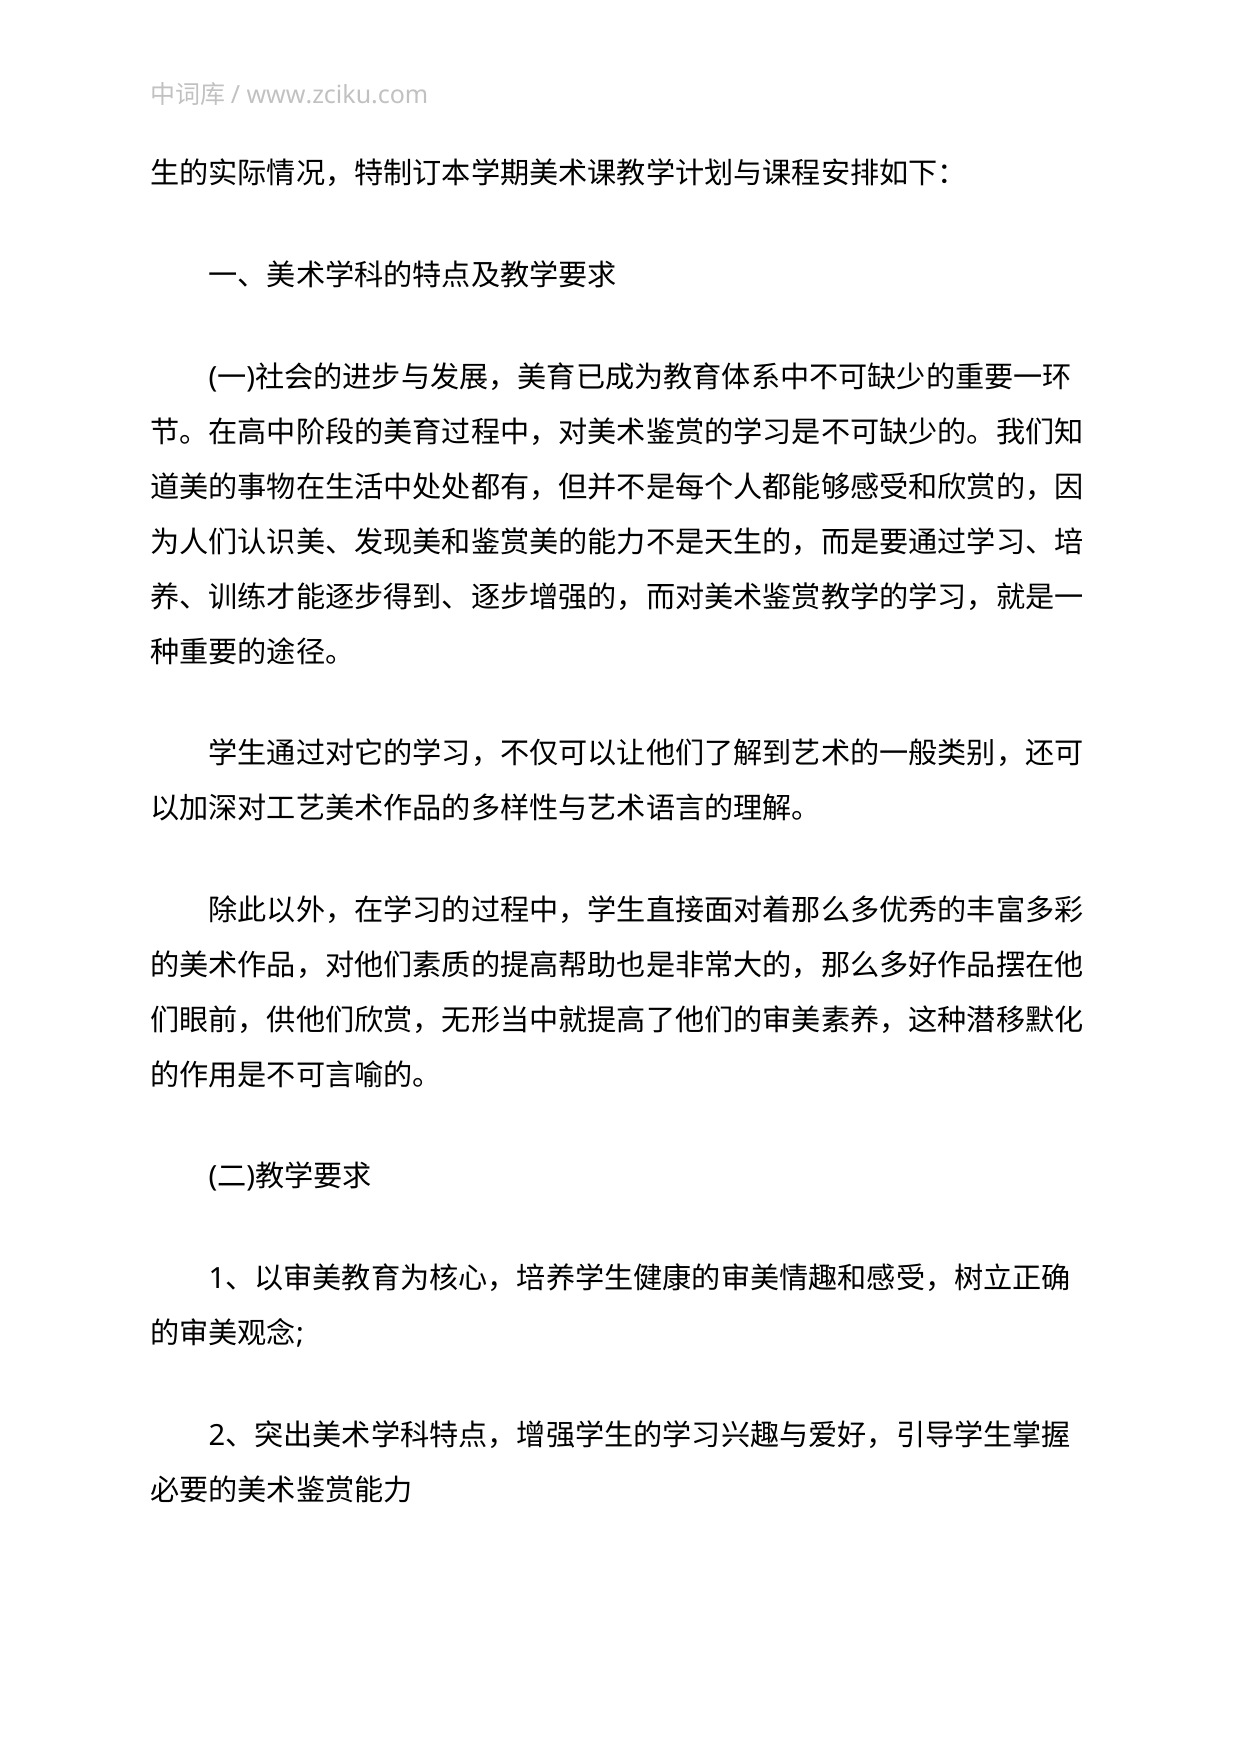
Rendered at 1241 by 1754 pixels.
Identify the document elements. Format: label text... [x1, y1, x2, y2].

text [150, 150, 1090, 192]
text 2、突出美术学科特点，增强学生的学习兴趣与爱好，引导学生掌握必要的美术鉴赏能力 [150, 1412, 1090, 1509]
text 除此以外，在学习的过程中，学生直接面对着那么多优秀的丰富多彩的美术作品，对他们素质的提高帮助也是非常大的，那么多好作品摆在他们眼前，供他们欣赏，无形当中就提高了他们的审美素养，这种潜移默化的作用是不可言喻的。 [150, 887, 1090, 1093]
text (一)社会的进步与发展，美育已成为教育体系中不可缺少的重要一环节。在高中阶段的美育过程中，对美术鉴赏的学习是不可缺少的。我们知道美的事物在生活中处处都有，但并不是每个人都能够感受和欣赏的，因为人们认识美、发现美和鉴赏美的能力不是天生的，而是要通过学习、培养、训练才能逐步得到、逐步增强的，而对美术鉴赏教学的学习，就是一种重要的途径。 [150, 353, 1090, 670]
text (二)教学要求 [150, 1153, 1090, 1195]
text 一、美术学科的特点及教学要求 [150, 252, 1090, 294]
text 1、以审美教育为核心，培养学生健康的审美情趣和感受，树立正确的审美观念; [150, 1255, 1090, 1352]
text 学生通过对它的学习，不仅可以让他们了解到艺术的一般类别，还可以加深对工艺美术作品的多样性与艺术语言的理解。 [150, 730, 1090, 827]
